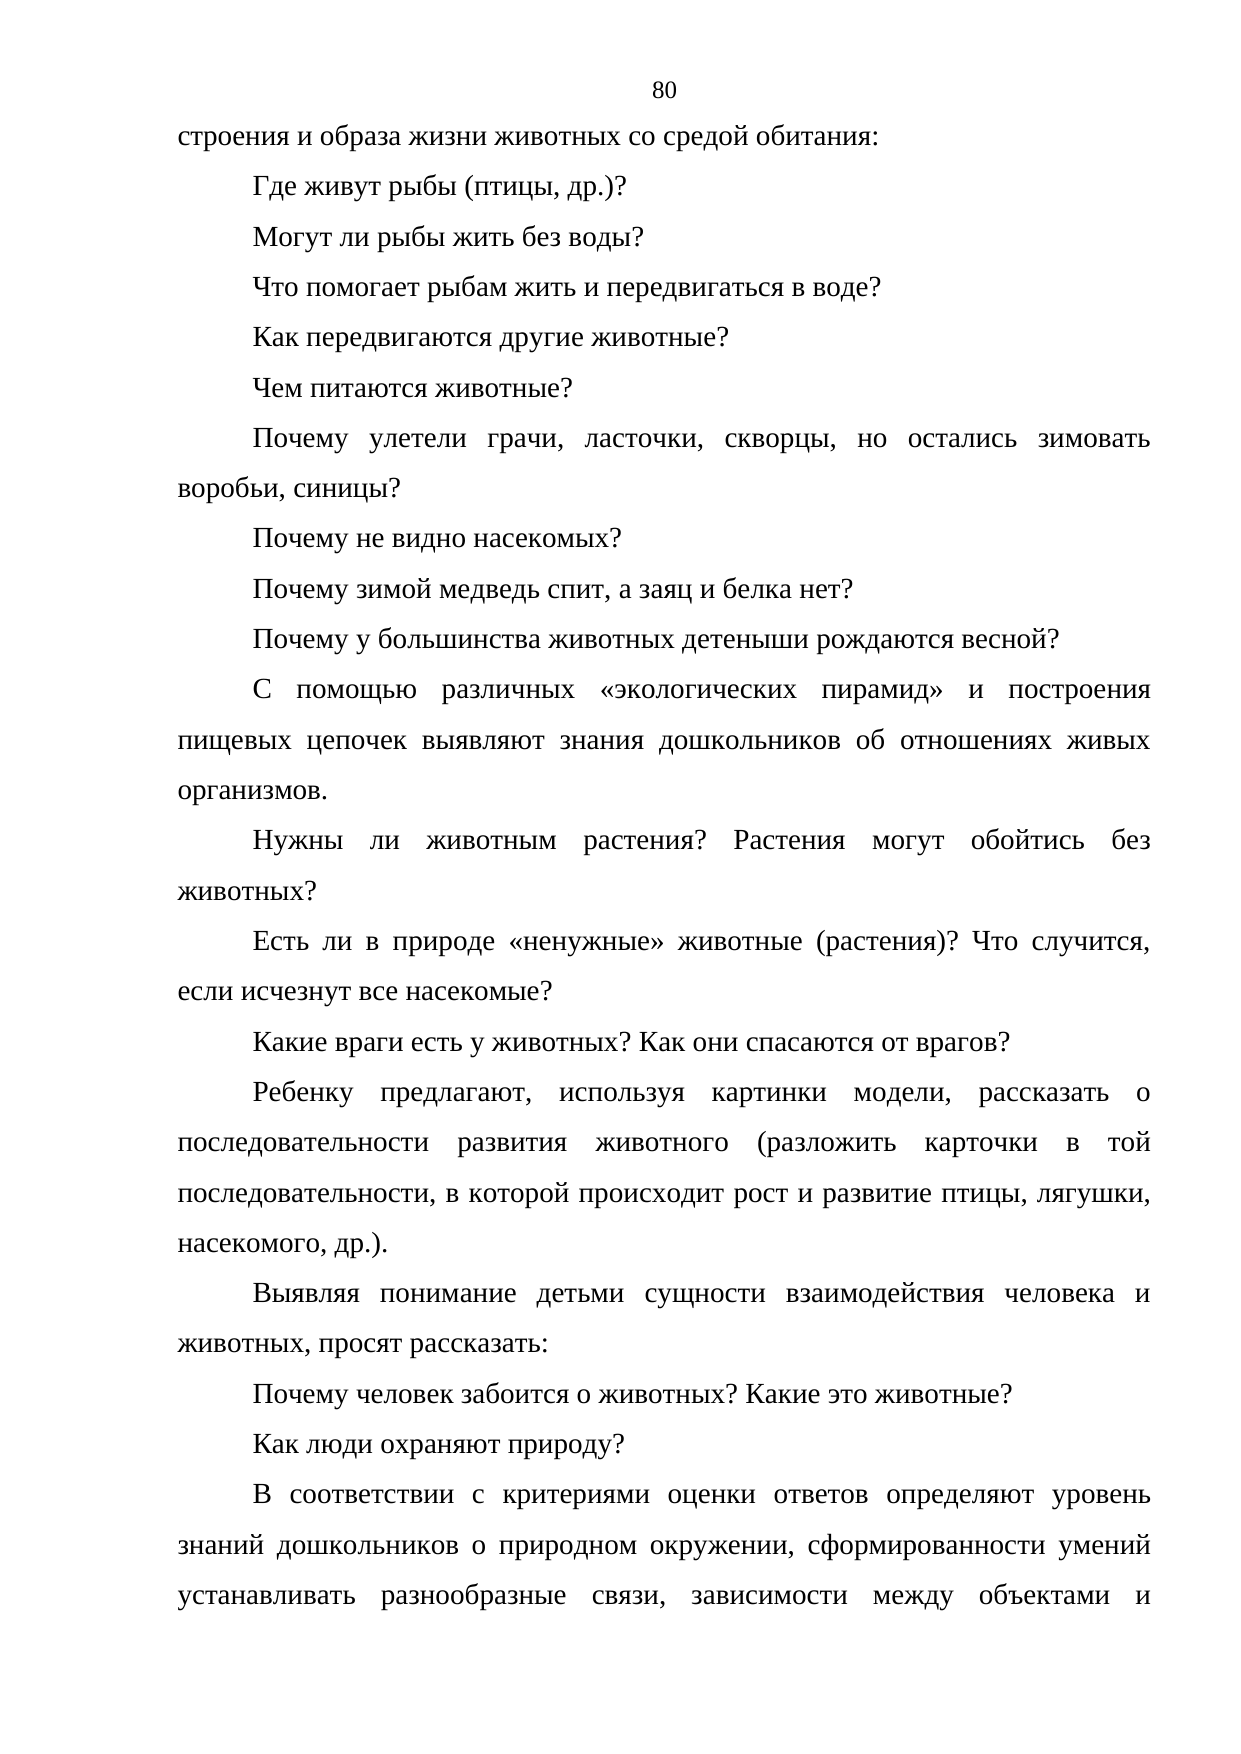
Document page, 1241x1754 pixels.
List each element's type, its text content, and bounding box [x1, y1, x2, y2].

text Как передвигаются другие животные? [177, 319, 1152, 353]
text Почему не видно насекомых? [177, 521, 1152, 554]
text С помощью различных «экологических пирамид» и построения пищевых цепочек выявляют знания дошкольников об отношениях живых организмов. [177, 672, 1152, 806]
text Могут ли рыбы жить без воды? [177, 219, 1152, 252]
text Почему у большинства животных детеныши рождаются весной? [177, 621, 1152, 655]
text Выявляя понимание детьми сущности взаимодействия человека и животных, просят рассказать: [177, 1275, 1152, 1359]
text Ребенку предлагают, используя картинки модели, рассказать о последовательности развития животного (разложить карточки в той последовательности, в которой происходит рост и развитие птицы, лягушки, насекомого, др.). [177, 1074, 1152, 1258]
text Нужны ли животным растения? Растения могут обойтись без животных? [177, 822, 1152, 906]
text Почему человек забоится о животных? Какие это животные? [177, 1376, 1152, 1409]
text Какие враги есть у животных? Как они спасаются от врагов? [177, 1024, 1152, 1057]
text Чем питаются животные? [177, 370, 1152, 403]
text Почему зимой медведь спит, а заяц и белка нет? [177, 571, 1152, 604]
text Почему улетели грачи, ласточки, скворцы, но остались зимовать воробьи, синицы? [177, 420, 1152, 504]
text Что помогает рыбам жить и передвигаться в воде? [177, 269, 1152, 303]
text Как люди охраняют природу? [177, 1426, 1152, 1460]
text Где живут рыбы (птицы, др.)? [177, 168, 1152, 202]
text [177, 1477, 1152, 1611]
text Есть ли в природе «ненужные» животные (растения)? Что случится, если исчезнут все насекомые? [177, 923, 1152, 1007]
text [177, 118, 1152, 152]
